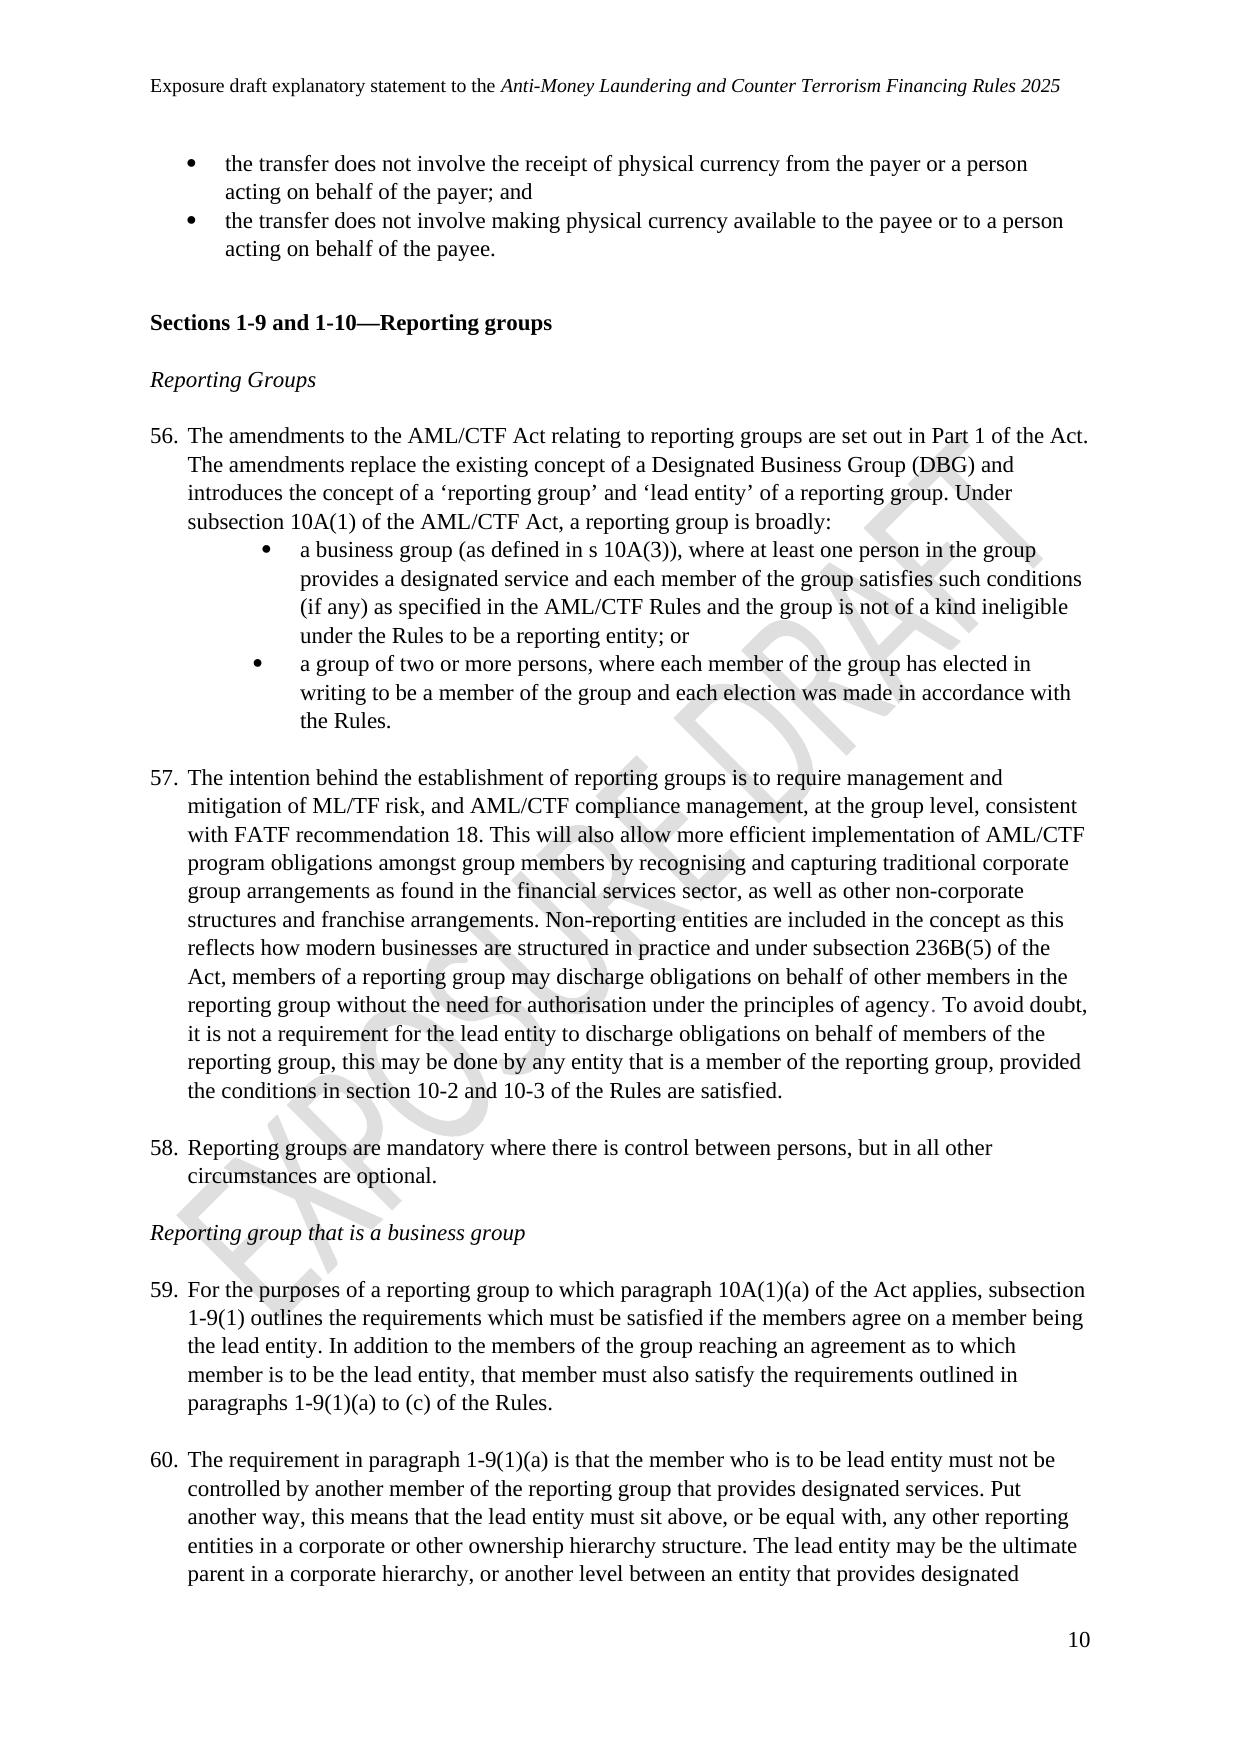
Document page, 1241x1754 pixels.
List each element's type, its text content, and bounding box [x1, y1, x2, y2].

text Sections 1-9 and 1-10—Reporting groups [150, 309, 1090, 335]
text Reporting group that is a business group [150, 1219, 1090, 1245]
list a group of two or more persons, where each member of the group has elected in writing to be a member of the group and each election was made in accordance with the Rules. [253, 650, 1090, 733]
list a business group (as defined in s 10A(3)), where at least one person in the group provides a designated service and each member of the group satisfies such conditions (if any) as specified in the AML/CTF Rules and the group is not of a kind ineligible under the Rules to be a reporting entity; or [262, 536, 1090, 648]
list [150, 1446, 1090, 1586]
list For the purposes of a reporting group to which paragraph 10A(1)(a) of the Act applies, subsection 1-9(1) outlines the requirements which must be satisfied if the members agree on a member being the lead entity. In addition to the members of the group reaching an agreement as to which member is to be the lead entity, that member must also satisfy the requirements outlined in paragraphs 1-9(1)(a) to (c) of the Rules. [150, 1276, 1090, 1416]
list The amendments to the AML/CTF Act relating to reporting groups are set out in Part 1 of the Act. The amendments replace the existing concept of a Designated Business Group (DBG) and introduces the concept of a ‘reporting group’ and ‘lead entity’ of a reporting group. Under subsection 10A(1) of the AML/CTF Act, a reporting group is broadly: [150, 423, 1090, 534]
list Reporting groups are mandatory where there is control between persons, but in all other circumstances are optional. [150, 1133, 1090, 1188]
list the transfer does not involve the receipt of physical currency from the payer or a person acting on behalf of the payer; and [187, 150, 1090, 205]
list The intention behind the establishment of reporting groups is to require management and mitigation of ML/TF risk, and AML/CTF compliance management, at the group level, consistent with FATF recommendation 18. This will also allow more efficient implementation of AML/CTF program obligations amongst group members by recognising and capturing traditional corporate group arrangements as found in the financial services sector, as well as other non-corporate structures and franchise arrangements. Non-reporting entities are included in the concept as this reflects how modern businesses are structured in practice and under subsection 236B(5) of the Act, members of a reporting group may discharge obligations on behalf of other members in the reporting group without the need for authorisation under the principles of agency. To avoid doubt, it is not a requirement for the lead entity to discharge obligations on behalf of members of the reporting group, this may be done by any entity that is a member of the reporting group, provided the conditions in section 10-2 and 10-3 of the Rules are satisfied. [150, 764, 1090, 1103]
text Reporting Groups [150, 366, 1090, 392]
list the transfer does not involve making physical currency available to the payee or to a person acting on behalf of the payee. [187, 207, 1090, 262]
